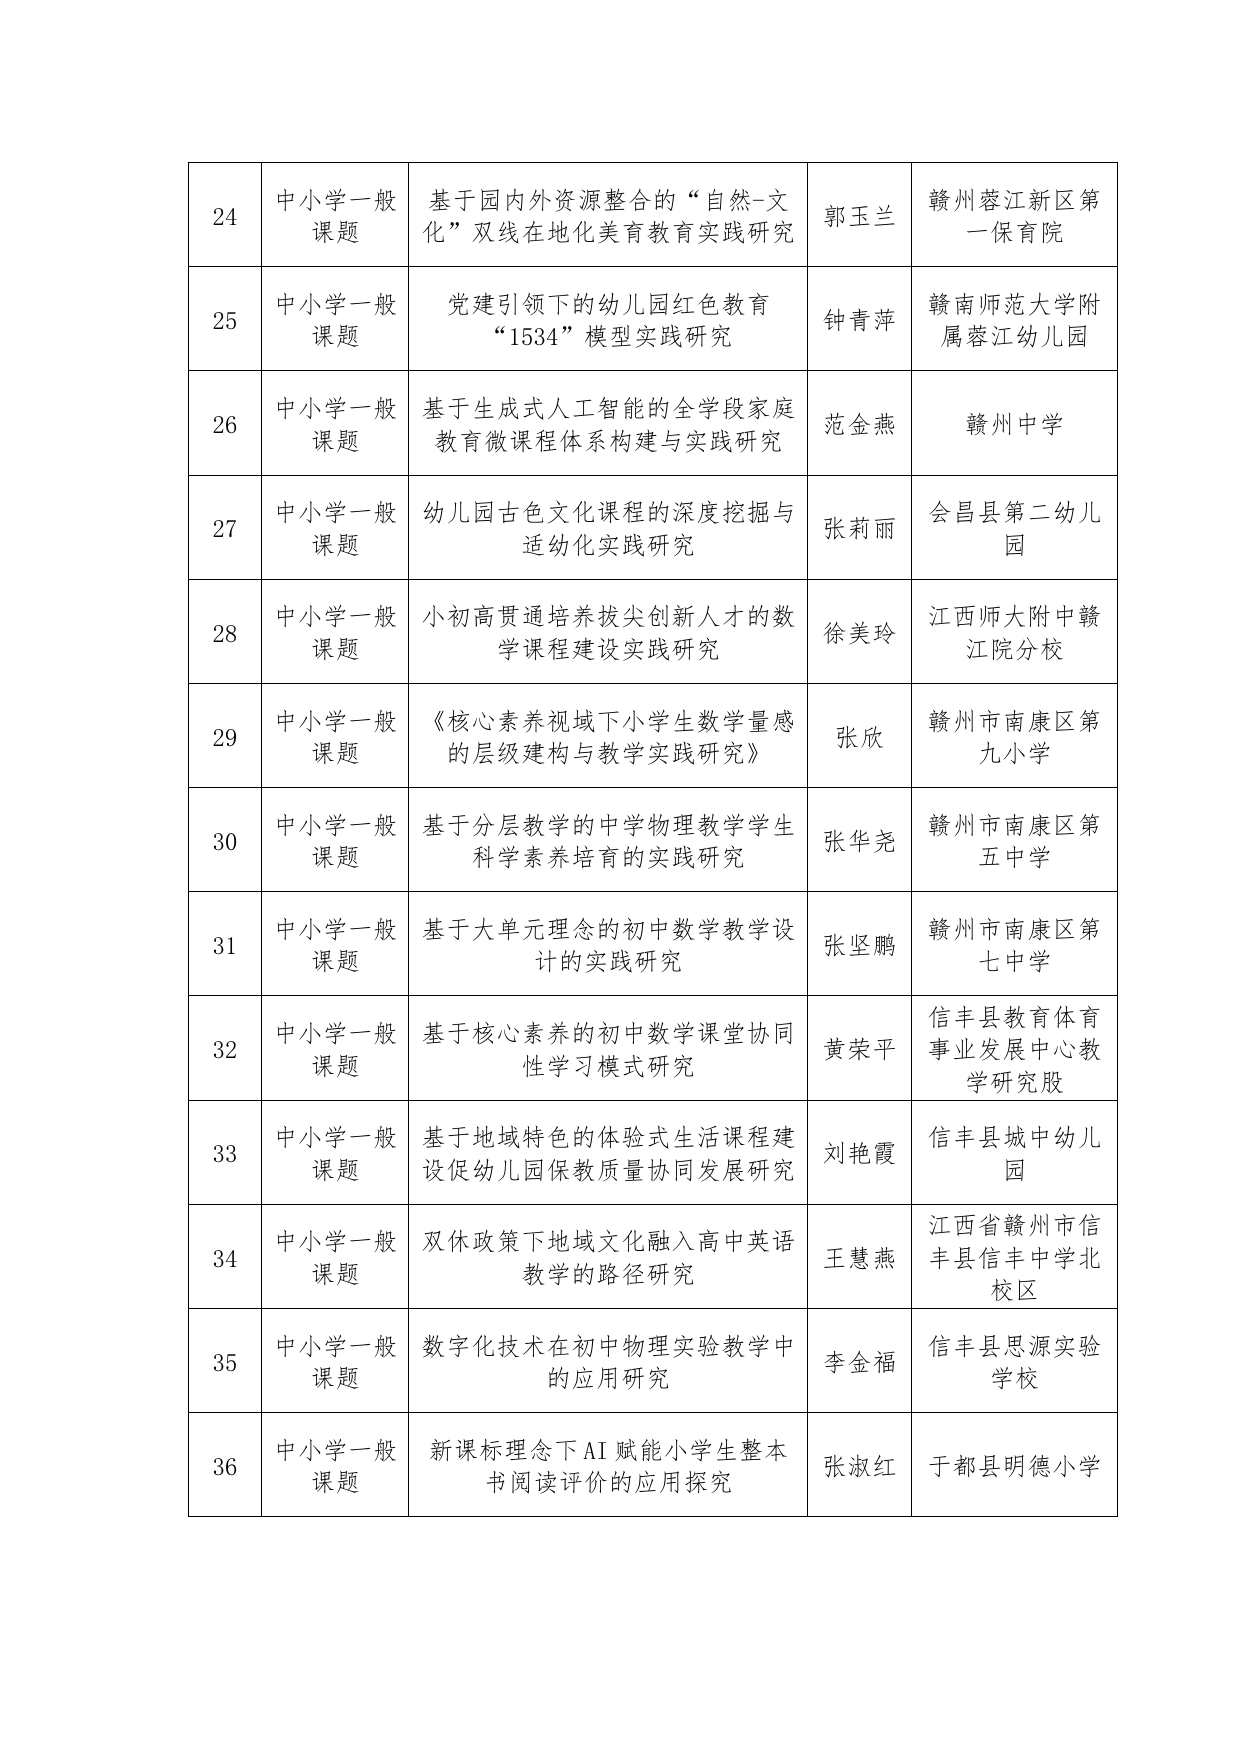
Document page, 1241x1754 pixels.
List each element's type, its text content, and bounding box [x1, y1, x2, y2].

table_cell 赣州市南康区第九小学 [912, 684, 1117, 787]
table_cell 李金福 [808, 1309, 911, 1412]
table_cell 中小学一般课题 [262, 1309, 408, 1412]
table_cell 中小学一般课题 [262, 892, 408, 995]
table_cell 基于分层教学的中学物理教学学生科学素养培育的实践研究 [409, 788, 807, 891]
table_cell 基于生成式人工智能的全学段家庭教育微课程体系构建与实践研究 [409, 371, 807, 474]
table_cell 信丰县城中幼儿园 [912, 1101, 1117, 1204]
table_cell 《核心素养视域下小学生数学量感的层级建构与教学实践研究》 [409, 684, 807, 787]
table_cell 张淑红 [808, 1413, 911, 1516]
table_cell 钟青萍 [808, 267, 911, 370]
table_cell 28 [189, 580, 261, 683]
table_cell 中小学一般课题 [262, 788, 408, 891]
table_cell 30 [189, 788, 261, 891]
table_cell 赣州中学 [912, 371, 1117, 474]
table_cell 27 [189, 476, 261, 579]
table_cell 赣州蓉江新区第一保育院 [912, 163, 1117, 266]
table_cell 张欣 [808, 684, 911, 787]
table_cell 小初高贯通培养拔尖创新人才的数学课程建设实践研究 [409, 580, 807, 683]
table_cell 张坚鹏 [808, 892, 911, 995]
table_cell 中小学一般课题 [262, 267, 408, 370]
table_cell 张莉丽 [808, 476, 911, 579]
table_cell 中小学一般课题 [262, 371, 408, 474]
table_cell 刘艳霞 [808, 1101, 911, 1204]
table_cell 于都县明德小学 [912, 1413, 1117, 1516]
table_cell 中小学一般课题 [262, 580, 408, 683]
table_cell 范金燕 [808, 371, 911, 474]
table_cell 中小学一般课题 [262, 996, 408, 1099]
table_cell 双休政策下地域文化融入高中英语教学的路径研究 [409, 1205, 807, 1308]
table_cell 31 [189, 892, 261, 995]
table_cell 江西师大附中赣江院分校 [912, 580, 1117, 683]
table_cell 新课标理念下AI赋能小学生整本书阅读评价的应用探究 [409, 1413, 807, 1516]
table_cell 赣州市南康区第七中学 [912, 892, 1117, 995]
table_cell 中小学一般课题 [262, 163, 408, 266]
table_cell 26 [189, 371, 261, 474]
table_cell 中小学一般课题 [262, 684, 408, 787]
table_cell 36 [189, 1413, 261, 1516]
table_cell 34 [189, 1205, 261, 1308]
table_cell 幼儿园古色文化课程的深度挖掘与适幼化实践研究 [409, 476, 807, 579]
table_cell 25 [189, 267, 261, 370]
table_cell 24 [189, 163, 261, 266]
table_cell 江西省赣州市信丰县信丰中学北校区 [912, 1205, 1117, 1308]
table_cell 王慧燕 [808, 1205, 911, 1308]
table_cell 中小学一般课题 [262, 1205, 408, 1308]
table_cell 赣南师范大学附属蓉江幼儿园 [912, 267, 1117, 370]
table_cell 赣州市南康区第五中学 [912, 788, 1117, 891]
table_cell 基于园内外资源整合的“自然-文化”双线在地化美育教育实践研究 [409, 163, 807, 266]
table_cell 中小学一般课题 [262, 1101, 408, 1204]
table_cell 信丰县思源实验学校 [912, 1309, 1117, 1412]
table_cell 35 [189, 1309, 261, 1412]
table_cell 29 [189, 684, 261, 787]
table_cell 基于大单元理念的初中数学教学设计的实践研究 [409, 892, 807, 995]
table_cell 33 [189, 1101, 261, 1204]
table_cell 基于地域特色的体验式生活课程建设促幼儿园保教质量协同发展研究 [409, 1101, 807, 1204]
table_cell 中小学一般课题 [262, 1413, 408, 1516]
table_cell 数字化技术在初中物理实验教学中的应用研究 [409, 1309, 807, 1412]
table_cell 徐美玲 [808, 580, 911, 683]
table_cell 张华尧 [808, 788, 911, 891]
table_cell 黄荣平 [808, 996, 911, 1099]
table_cell 郭玉兰 [808, 163, 911, 266]
table_cell 中小学一般课题 [262, 476, 408, 579]
table_cell 32 [189, 996, 261, 1099]
table_cell 党建引领下的幼儿园红色教育“1534”模型实践研究 [409, 267, 807, 370]
table_cell 会昌县第二幼儿园 [912, 476, 1117, 579]
table_cell 信丰县教育体育事业发展中心教学研究股 [912, 996, 1117, 1099]
table_cell 基于核心素养的初中数学课堂协同性学习模式研究 [409, 996, 807, 1099]
